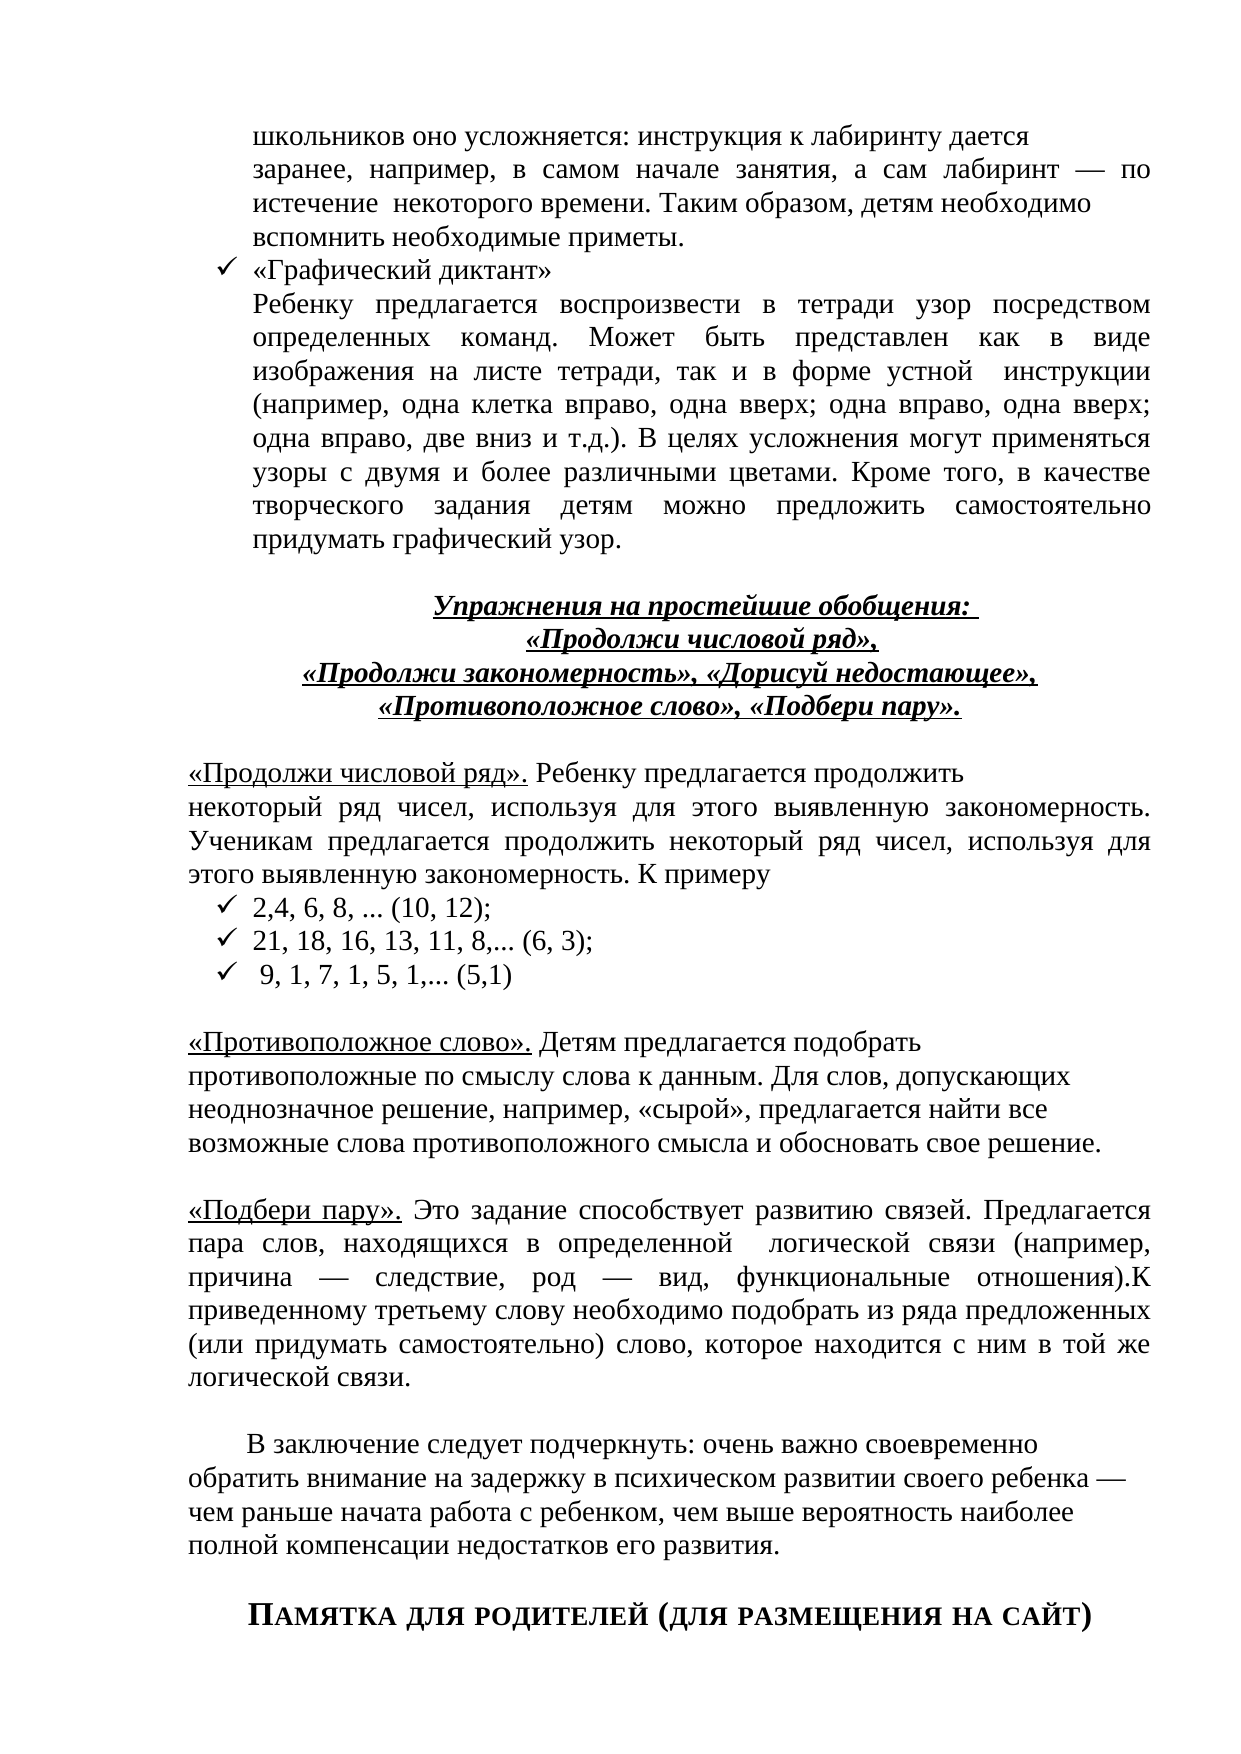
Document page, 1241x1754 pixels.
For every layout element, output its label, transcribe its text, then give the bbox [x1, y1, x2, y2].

text «Продолжи закономерность», «Дорисуй недостающее», [188, 655, 1152, 688]
text обратить внимание на задержку в психическом развитии своего ребенка — [188, 1460, 1152, 1494]
text вспомнить необходимые приметы. [252, 219, 1152, 252]
text Ребенку предлагается воспроизвести в тетради узор посредством определенных команд. Может быть представлен как в виде изображения на листе тетради, так и в форме устной инструкции (например, одна клетка вправо, одна вверх; одна вправо, одна вверх; одна вправо, две вниз и т.д.). В целях усложнения могут применяться узоры с двумя и более различными цветами. Кроме того, в качестве творческого задания детям можно предложить самостоятельно придумать графический узор. [252, 286, 1152, 554]
text противоположные по смыслу слова к данным. Для слов, допускающих [188, 1058, 1152, 1091]
list 21, 18, 16, 13, 11, 8,... (6, 3); [215, 923, 1152, 957]
text В заключение следует подчеркнуть: очень важно своевременно [188, 1427, 1152, 1460]
text некоторый ряд чисел, используя для этого выявленную закономерность. Ученикам предлагается продолжить некоторый ряд чисел, используя для этого выявленную закономерность. К примеру [188, 789, 1152, 890]
text неоднозначное решение, например, «сырой», предлагается найти все [188, 1091, 1152, 1125]
text «Противоположное слово», «Подбери пару». [188, 688, 1152, 722]
list 2,4, 6, 8, ... (10, 12); [215, 890, 1152, 923]
text Упражнения на простейшие обобщения: [252, 588, 1152, 621]
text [252, 118, 1152, 152]
text чем раньше начата работа с ребенком, чем выше вероятность наиболее [188, 1494, 1152, 1527]
text «Подбери пару». Это задание способствует развитию связей. Предлагается пара слов, находящихся в определенной логической связи (например, причина — следствие, род — вид, функциональные отношения).К приведенному третьему слову необходимо подобрать из ряда предложенных (или придумать самостоятельно) слово, которое находится с ним в той же логической связи. [188, 1192, 1152, 1393]
text «Противоположное слово». Детям предлагается подобрать [188, 1024, 1152, 1058]
text «Продолжи числовой ряд», [252, 621, 1152, 655]
text заранее, например, в самом начале занятия, а сам лабиринт — по истечение некоторого времени. Таким образом, детям необходимо [252, 152, 1152, 219]
text Памятка для родителей (для размещения на сайт) [188, 1594, 1152, 1633]
list «Графический диктант» [215, 252, 1152, 286]
list 9, 1, 7, 1, 5, 1,... (5,1) [215, 957, 1152, 991]
text возможные слова противоположного смысла и обосновать свое решение. [188, 1125, 1152, 1158]
text «Продолжи числовой ряд». Ребенку предлагается продолжить [188, 756, 1152, 789]
text полной компенсации недостатков его развития. [188, 1527, 1152, 1561]
